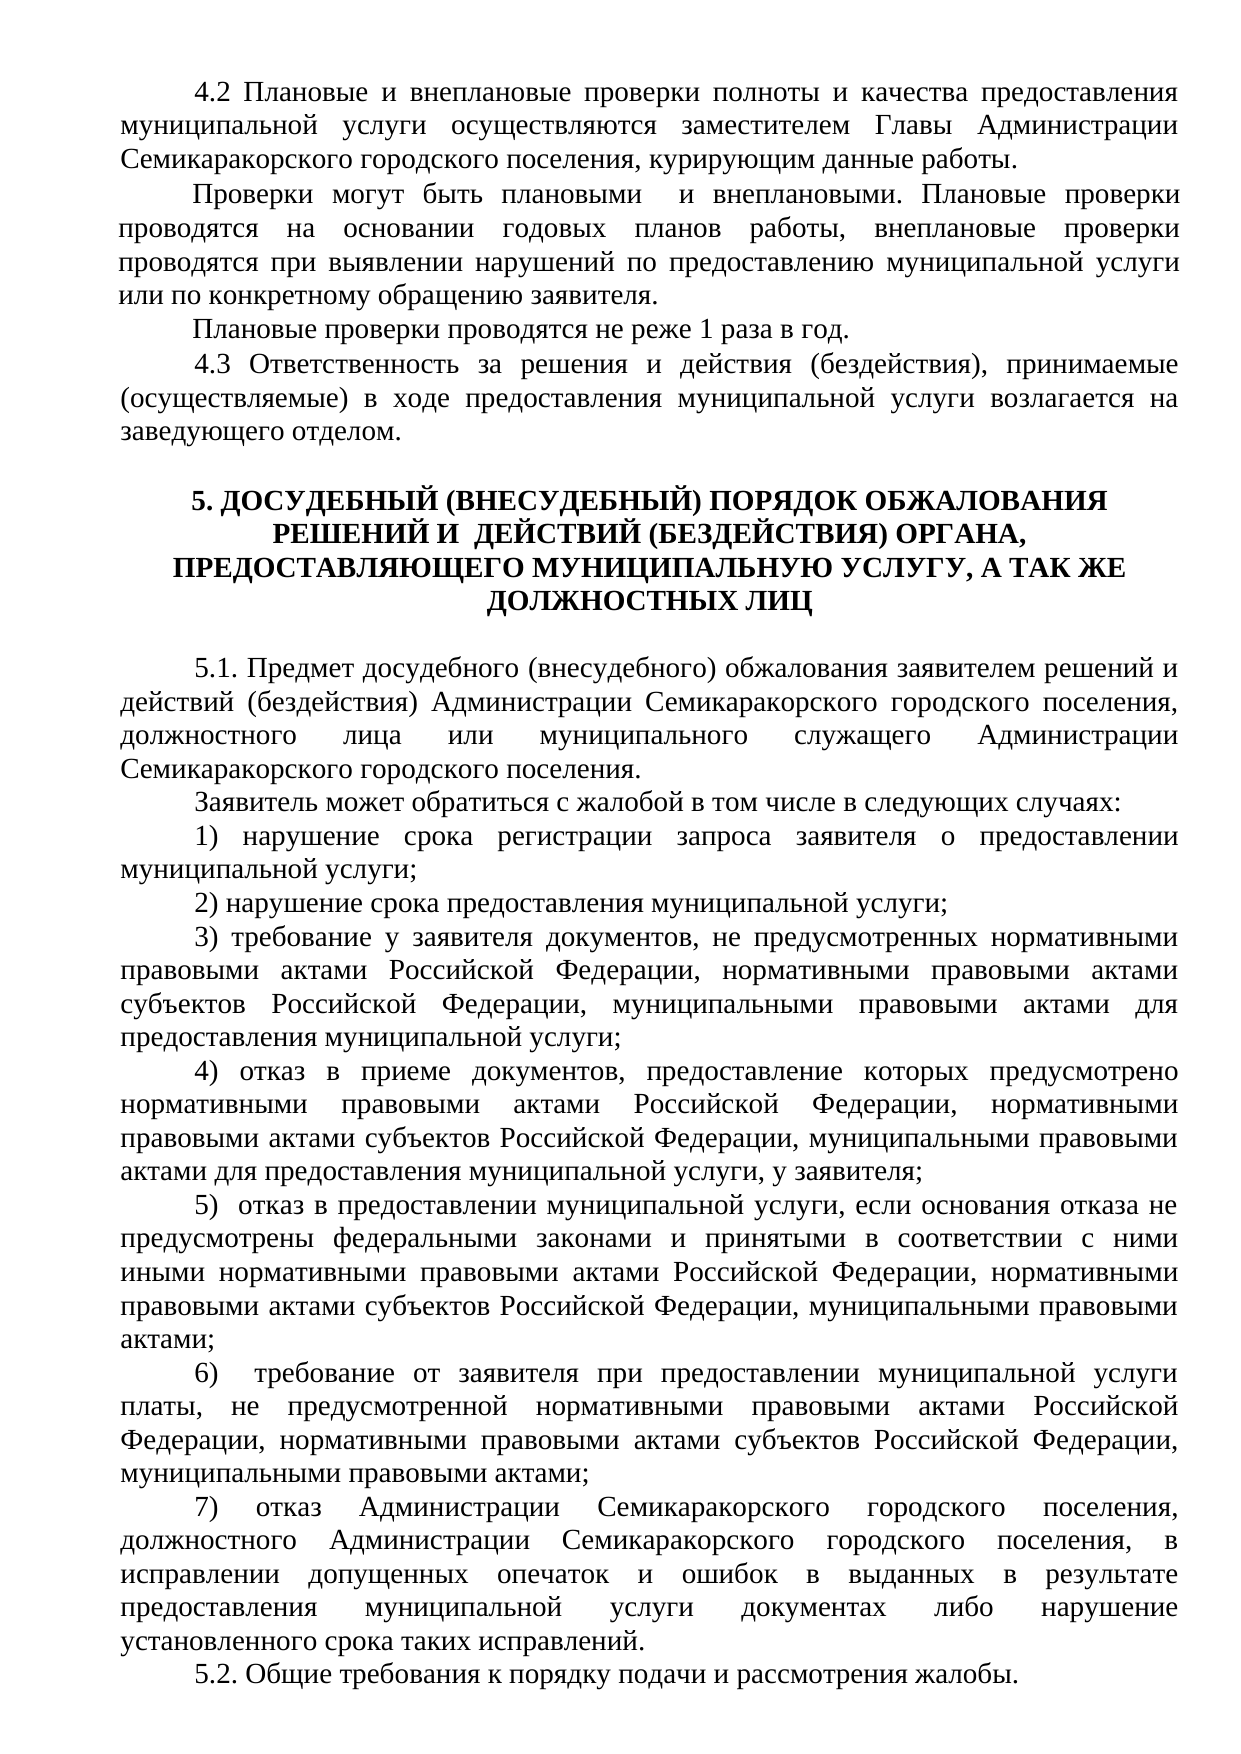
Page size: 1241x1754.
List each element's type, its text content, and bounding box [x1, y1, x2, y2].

text 5.1. Предмет досудебного (внесудебного) обжалования заявителем решений и действий (бездействия) Администрации Семикаракорского городского поселения, должностного лица или муниципального служащего Администрации Семикаракорского городского поселения. [120, 650, 1179, 784]
text 6) требование от заявителя при предоставлении муниципальной услуги платы, не предусмотренной нормативными правовыми актами Российской Федерации, нормативными правовыми актами субъектов Российской Федерации, муниципальными правовыми актами; [120, 1355, 1179, 1489]
text 4.2 Плановые и внеплановые проверки полноты и качества предоставления муниципальной услуги осуществляются заместителем Главы Администрации Семикаракорского городского поселения, курирующим данные работы. [120, 74, 1179, 174]
text 7) отказ Администрации Семикаракорского городского поселения, должностного Администрации Семикаракорского городского поселения, в исправлении допущенных опечаток и ошибок в выданных в результате предоставления муниципальной услуги документах либо нарушение установленного срока таких исправлений. [120, 1489, 1179, 1657]
text 5.2. Общие требования к порядку подачи и рассмотрения жалобы. [120, 1657, 1179, 1690]
text 5. ДОСУДЕБНЫЙ (ВНЕСУДЕБНЫЙ) ПОРЯДОК ОБЖАЛОВАНИЯ РЕШЕНИЙ И ДЕЙСТВИЙ (БЕЗДЕЙСТВИЯ) ОРГАНА, ПРЕДОСТАВЛЯЮЩЕГО МУНИЦИПАЛЬНУЮ УСЛУГУ, А ТАК ЖЕ ДОЛЖНОСТНЫХ ЛИЦ [118, 483, 1181, 617]
text 5) отказ в предоставлении муниципальной услуги, если основания отказа не предусмотрены федеральными законами и принятыми в соответствии с ними иными нормативными правовыми актами Российской Федерации, нормативными правовыми актами субъектов Российской Федерации, муниципальными правовыми актами; [120, 1187, 1179, 1355]
text 2) нарушение срока предоставления муниципальной услуги; [120, 885, 1179, 919]
text 4) отказ в приеме документов, предоставление которых предусмотрено нормативными правовыми актами Российской Федерации, нормативными правовыми актами субъектов Российской Федерации, муниципальными правовыми актами для предоставления муниципальной услуги, у заявителя; [120, 1053, 1179, 1187]
text Плановые проверки проводятся не реже 1 раза в год. [118, 311, 1181, 344]
text Проверки могут быть плановыми и внеплановыми. Плановые проверки проводятся на основании годовых планов работы, внеплановые проверки проводятся при выявлении нарушений по предоставлению муниципальной услуги или по конкретному обращению заявителя. [118, 177, 1181, 311]
text Заявитель может обратиться с жалобой в том числе в следующих случаях: [120, 784, 1179, 818]
text 4.3 Ответственность за решения и действия (бездействия), принимаемые (осуществляемые) в ходе предоставления муниципальной услуги возлагается на заведующего отделом. [120, 346, 1179, 447]
text 3) требование у заявителя документов, не предусмотренных нормативными правовыми актами Российской Федерации, нормативными правовыми актами субъектов Российской Федерации, муниципальными правовыми актами для предоставления муниципальной услуги; [120, 919, 1179, 1053]
text 1) нарушение срока регистрации запроса заявителя о предоставлении муниципальной услуги; [120, 818, 1179, 885]
